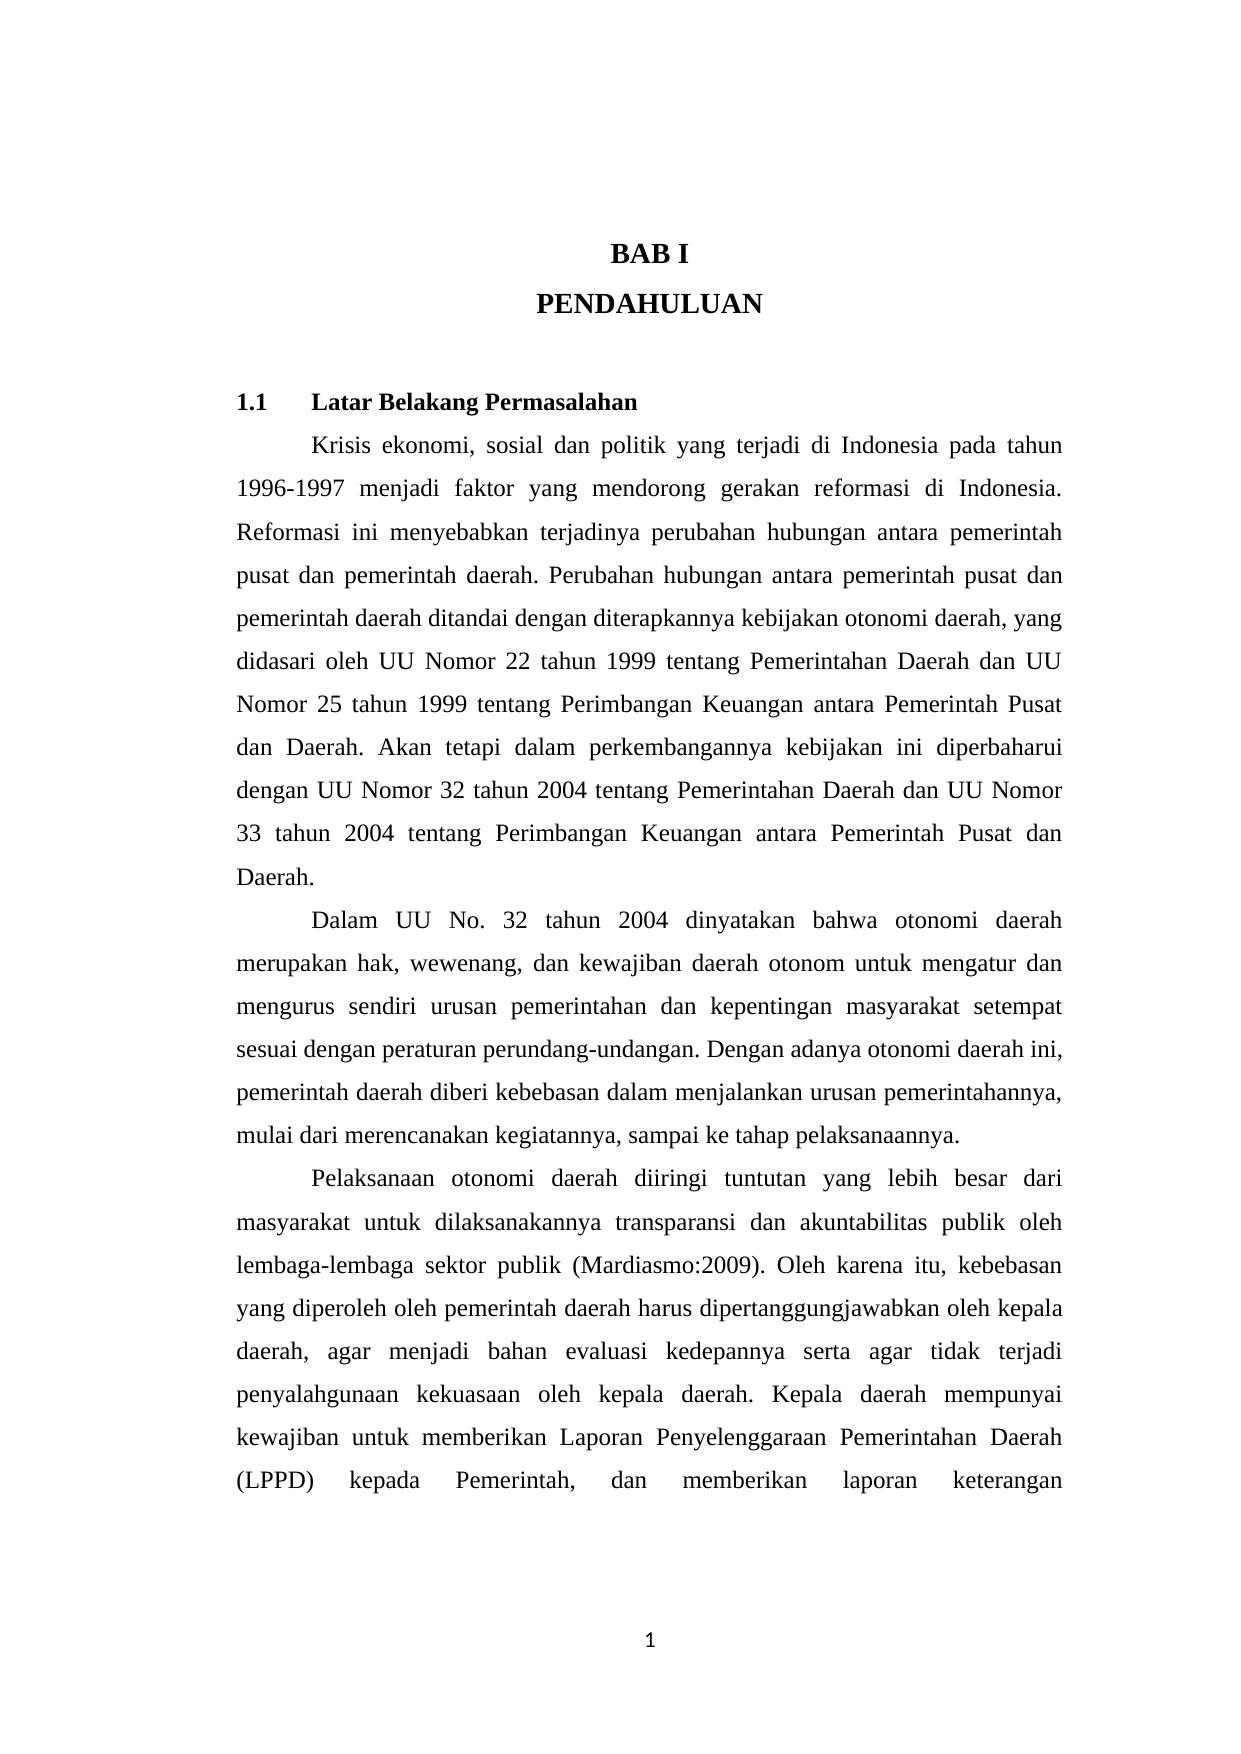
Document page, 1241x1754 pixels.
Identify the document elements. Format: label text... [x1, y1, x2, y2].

text Krisis ekonomi, sosial dan politik yang terjadi di Indonesia pada tahun 1996-1997 menjadi faktor yang mendorong gerakan reformasi di Indonesia. Reformasi ini menyebabkan terjadinya perubahan hubungan antara pemerintah pusat dan pemerintah daerah. Perubahan hubungan antara pemerintah pusat dan pemerintah daerah ditandai dengan diterapkannya kebijakan otonomi daerah, yang didasari oleh UU Nomor 22 tahun 1999 tentang Pemerintahan Daerah dan UU Nomor 25 tahun 1999 tentang Perimbangan Keuangan antara Pemerintah Pusat dan Daerah. Akan tetapi dalam perkembangannya kebijakan ini diperbaharui dengan UU Nomor 32 tahun 2004 tentang Pemerintahan Daerah dan UU Nomor 33 tahun 2004 tentang Perimbangan Keuangan antara Pemerintah Pusat dan Daerah. [236, 430, 1063, 890]
text Dalam UU No. 32 tahun 2004 dinyatakan bahwa otonomi daerah merupakan hak, wewenang, dan kewajiban daerah otonom untuk mengatur dan mengurus sendiri urusan pemerintahan dan kepentingan masyarakat setempat sesuai dengan peraturan perundang-undangan. Dengan adanya otonomi daerah ini, pemerintah daerah diberi kebebasan dalam menjalankan urusan pemerintahannya, mulai dari merencanakan kegiatannya, sampai ke tahap pelaksanaannya. [236, 905, 1063, 1149]
text PENDAHULUAN [236, 287, 1063, 320]
text BAB I [236, 236, 1063, 270]
text 1.1 Latar Belakang Permasalahan [236, 387, 1063, 416]
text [236, 1163, 1063, 1494]
